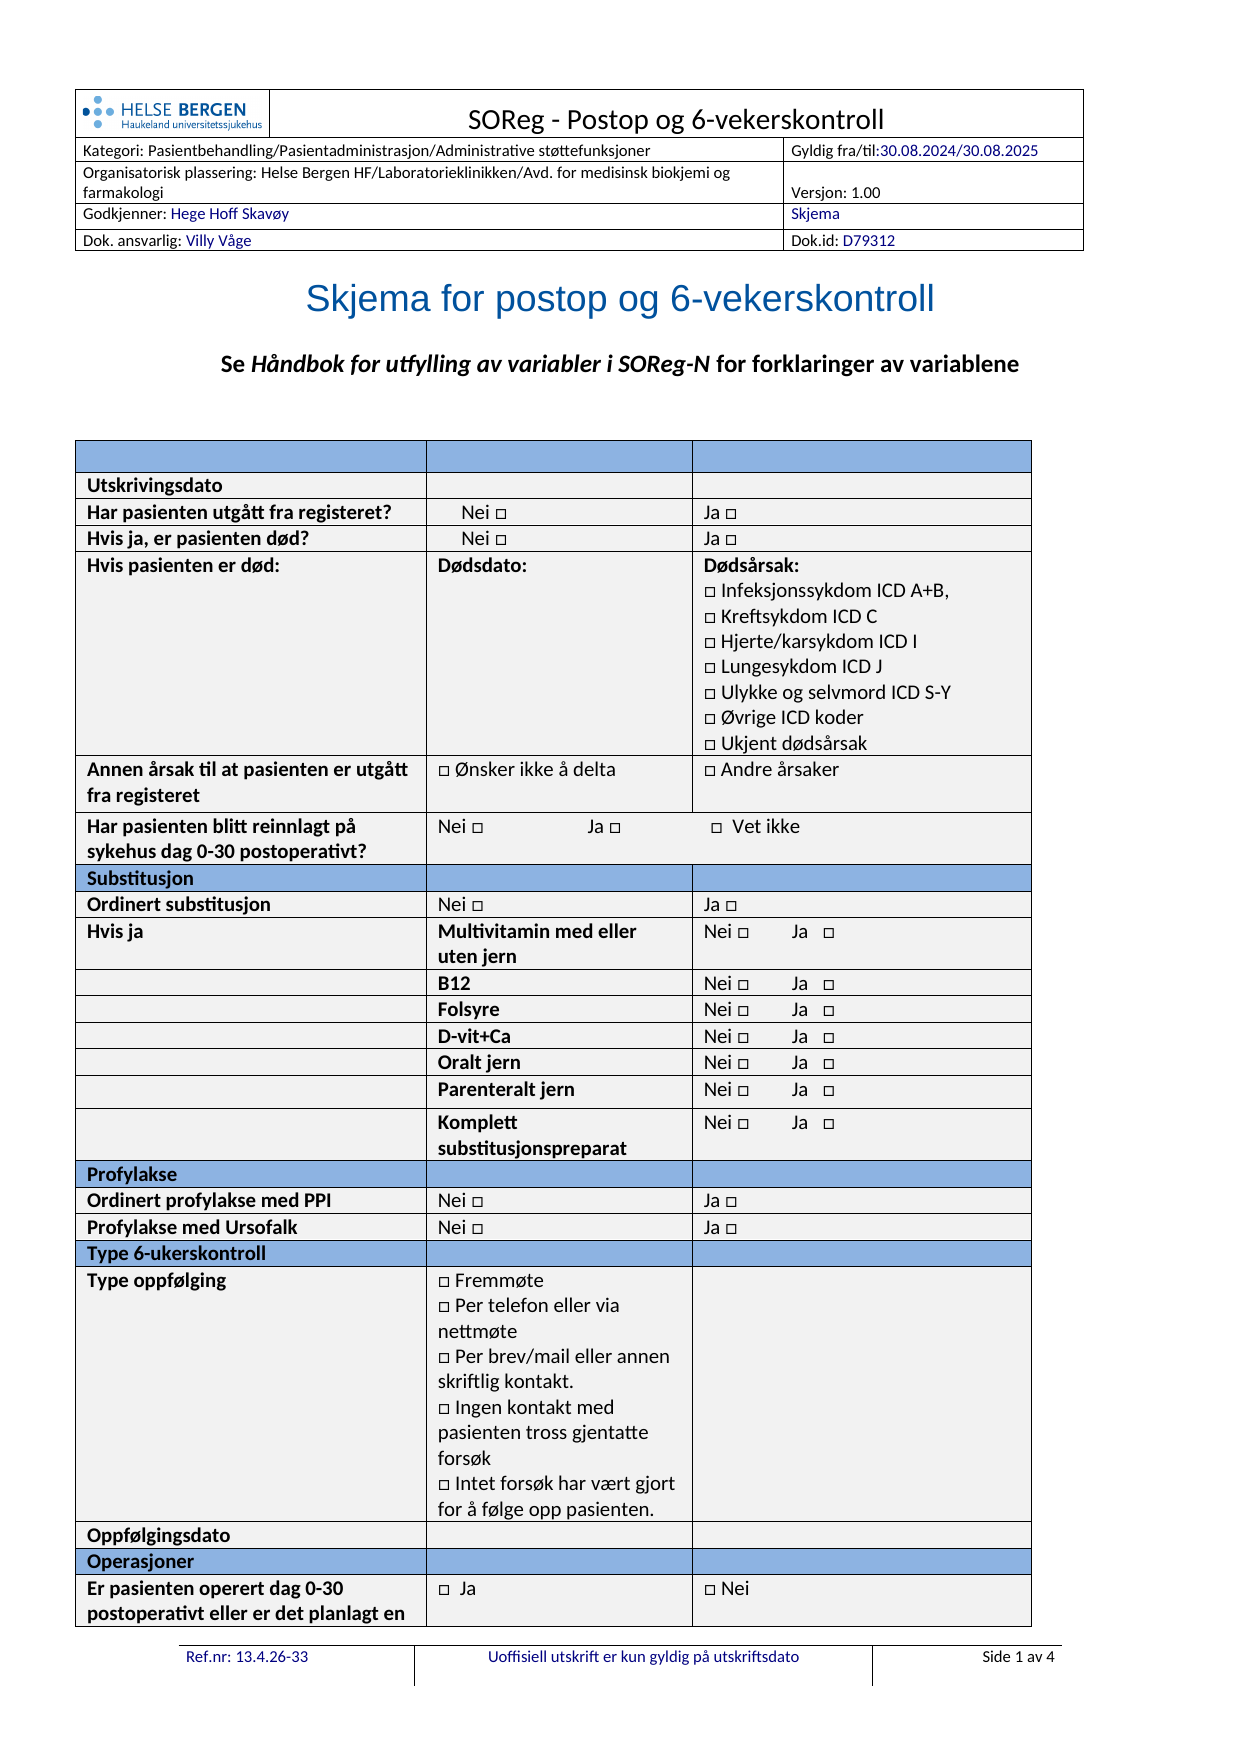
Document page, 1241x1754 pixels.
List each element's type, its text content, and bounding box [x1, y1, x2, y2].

table_cell [427, 1241, 692, 1266]
table_cell Nei □ Ja □ □ Vet ikke [427, 813, 1031, 864]
table_cell Type 6-ukerskontroll [76, 1241, 426, 1266]
table_cell [693, 1161, 1031, 1187]
table_cell Nei □ [427, 499, 692, 524]
table_cell [76, 1109, 426, 1160]
table_header [76, 441, 426, 472]
table_cell □ Ønsker ikke å delta [427, 756, 692, 812]
table_cell Nei □ [427, 526, 692, 551]
table_cell Nei □ [427, 1188, 692, 1213]
table_cell Oralt jern [427, 1049, 692, 1075]
table_cell [427, 1522, 692, 1548]
table_cell Ja □ [693, 1188, 1031, 1213]
table_cell [693, 473, 1031, 498]
table_cell [693, 1549, 1031, 1574]
table_cell □ Andre årsaker [693, 756, 1031, 812]
table_cell [427, 1549, 692, 1574]
table_cell Multivitamin med eller uten jern [427, 918, 692, 969]
table_cell Nei □ Ja □ [693, 918, 1031, 969]
table_cell Dødsårsak: □ Infeksjonssykdom ICD A+B, □ Kreftsykdom ICD C □ Hjerte/karsykdom ICD I □ Lungesykdom ICD J □ Ulykke og selvmord ICD S-Y □ Øvrige ICD koder □ Ukjent dødsårsak [693, 552, 1031, 755]
table_cell Nei □ Ja □ [693, 996, 1031, 1022]
table_cell Hvis ja, er pasienten død? [76, 526, 426, 551]
table_cell Ordinert profylakse med PPI [76, 1188, 426, 1213]
table_cell Utskrivingsdato [76, 473, 426, 498]
table_cell [693, 865, 1031, 891]
table_cell Annen årsak til at pasienten er utgått fra registeret [76, 756, 426, 812]
table_cell [693, 1522, 1031, 1548]
table_cell Profylakse med Ursofalk [76, 1214, 426, 1239]
table_cell Operasjoner [76, 1549, 426, 1574]
table_cell Nei □ Ja □ [693, 1049, 1031, 1075]
table_cell [76, 1049, 426, 1075]
table_cell □ Fremmøte □ Per telefon eller via nettmøte □ Per brev/mail eller annen skriftlig kontakt. □ Ingen kontakt med pasienten tross gjentatte forsøk □ Intet forsøk har vært gjort for å følge opp pasienten. [427, 1267, 692, 1521]
table_cell Ja □ [693, 1214, 1031, 1239]
table_cell [76, 996, 426, 1022]
table_cell Ordinert substitusjon [76, 892, 426, 917]
table_cell Substitusjon [76, 865, 426, 891]
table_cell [76, 1575, 426, 1626]
table_cell Hvis ja [76, 918, 426, 969]
table_header [427, 441, 692, 472]
table_cell Nei □ Ja □ [693, 1076, 1031, 1108]
table_cell [693, 1267, 1031, 1521]
table_cell [693, 1241, 1031, 1266]
table_cell □ Ja [427, 1575, 692, 1626]
table_cell [427, 473, 692, 498]
table_cell [427, 1161, 692, 1187]
table_cell Ja □ [693, 892, 1031, 917]
table_cell Type oppfølging [76, 1267, 426, 1521]
table_cell Har pasienten utgått fra registeret? [76, 499, 426, 524]
table_cell [76, 970, 426, 995]
table_cell Ja □ [693, 526, 1031, 551]
table_header [693, 441, 1031, 472]
table_cell Nei □ Ja □ [693, 1023, 1031, 1048]
table_cell B12 [427, 970, 692, 995]
table_cell Hvis pasienten er død: [76, 552, 426, 755]
picture [82, 96, 262, 131]
table_cell Nei □ [427, 1214, 692, 1239]
text Skjema for postop og 6-vekerskontroll [75, 277, 1165, 320]
table_cell Nei □ Ja □ [693, 1109, 1031, 1160]
table_cell [427, 865, 692, 891]
table_cell Har pasienten blitt reinnlagt på sykehus dag 0-30 postoperativt? [76, 813, 426, 864]
table_cell Ja □ [693, 499, 1031, 524]
table_cell Folsyre [427, 996, 692, 1022]
table_cell Komplett substitusjonspreparat [427, 1109, 692, 1160]
table_cell Nei □ Ja □ [693, 970, 1031, 995]
table_cell Profylakse [76, 1161, 426, 1187]
table_cell [76, 1076, 426, 1108]
table_cell □ Nei [693, 1575, 1031, 1626]
table_cell [76, 1023, 426, 1048]
table_cell Nei □ [427, 892, 692, 917]
table_cell Parenteralt jern [427, 1076, 692, 1108]
table_cell Oppfølgingsdato [76, 1522, 426, 1548]
table_cell D-vit+Ca [427, 1023, 692, 1048]
text Se Håndbok for utfylling av variabler i SOReg-N for forklaringer av variablene [75, 348, 1165, 379]
table_cell Dødsdato: [427, 552, 692, 755]
